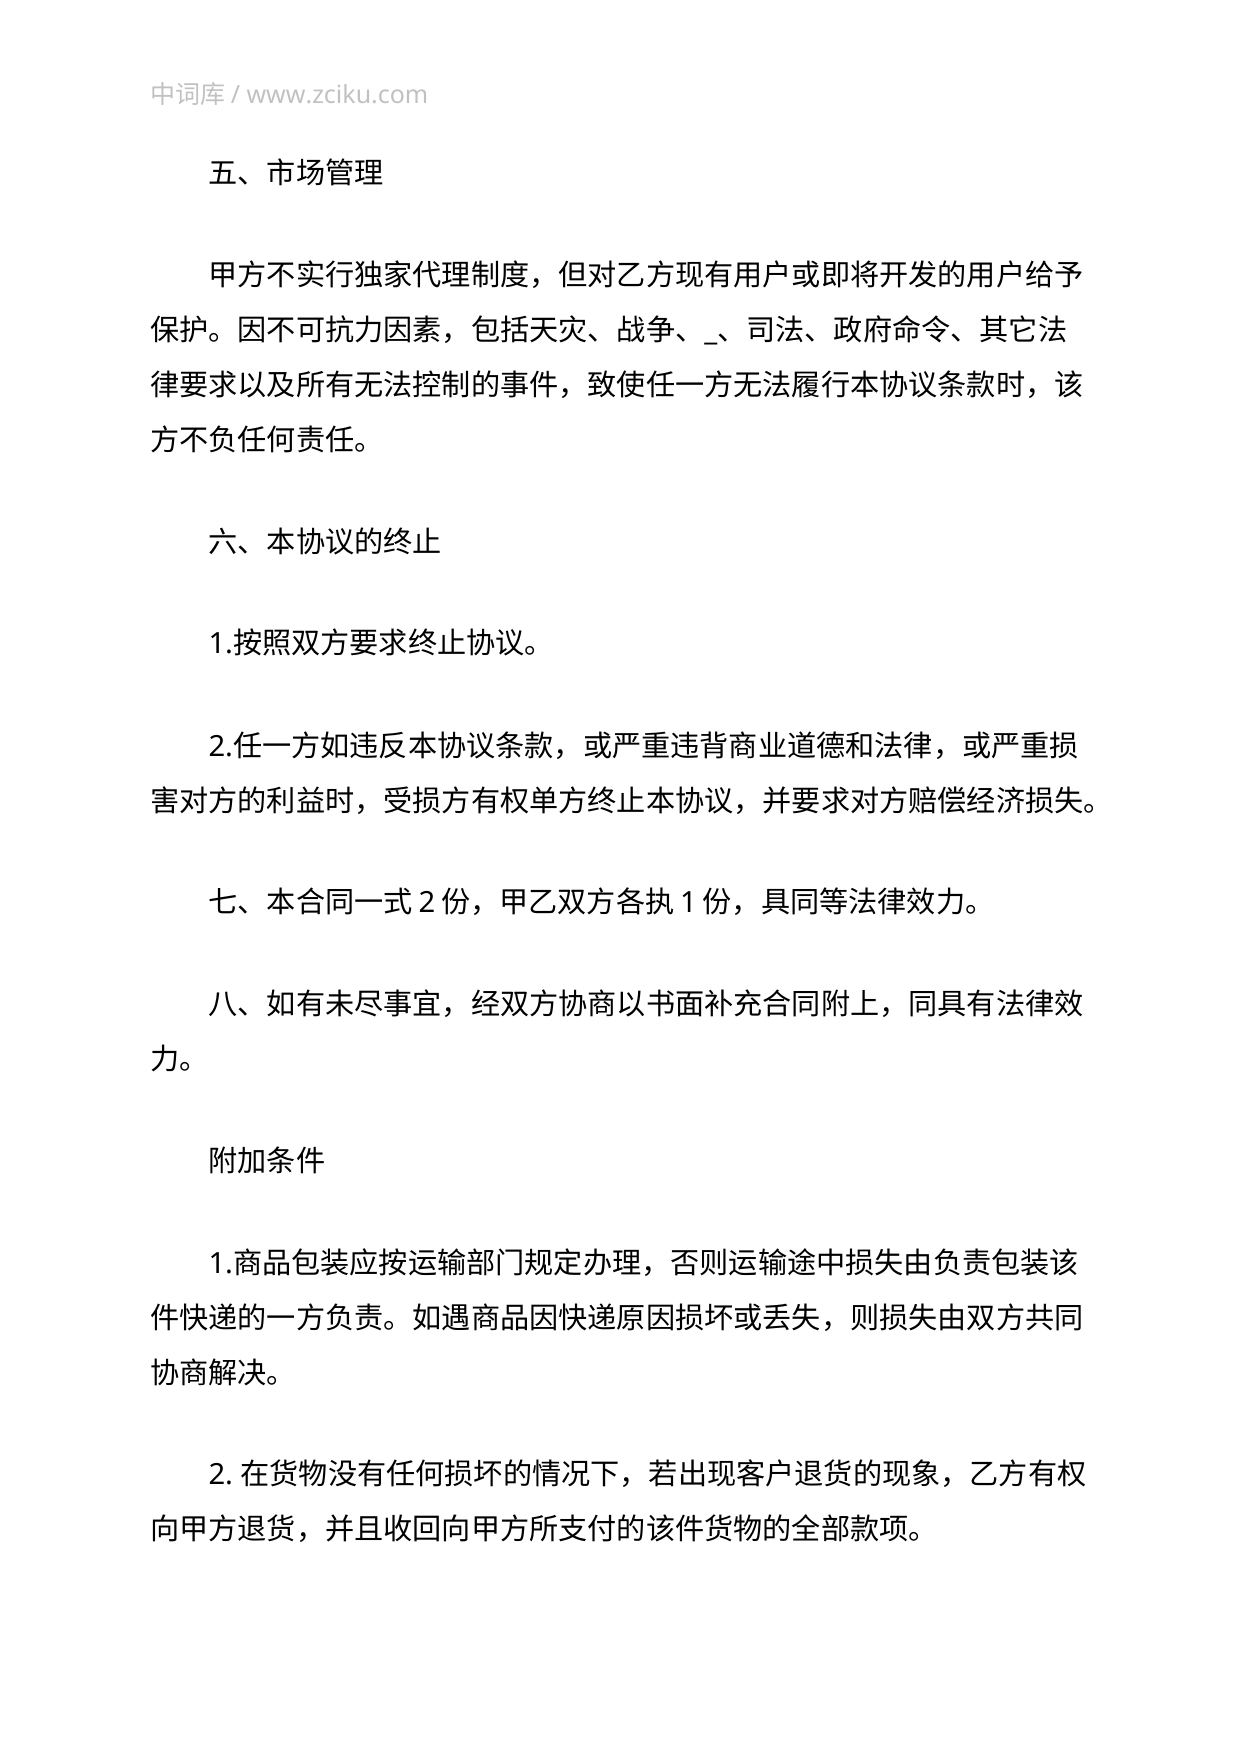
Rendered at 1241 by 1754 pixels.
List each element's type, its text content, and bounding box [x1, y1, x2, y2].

text 2.任一方如违反本协议条款，或严重违背商业道德和法律，或严重损害对方的利益时，受损方有权单方终止本协议，并要求对方赔偿经济损失。 [150, 722, 1090, 819]
text 1.按照双方要求终止协议。 [150, 620, 1090, 662]
text 2. 在货物没有任何损坏的情况下，若出现客户退货的现象，乙方有权向甲方退货，并且收回向甲方所支付的该件货物的全部款项。 [150, 1451, 1090, 1548]
text 附加条件 [150, 1137, 1090, 1180]
text 八、如有未尽事宜，经双方协商以书面补充合同附上，同具有法律效力。 [150, 981, 1090, 1078]
text 甲方不实行独家代理制度，但对乙方现有用户或即将开发的用户给予保护。因不可抗力因素，包括天灾、战争、_、司法、政府命令、其它法律要求以及所有无法控制的事件，致使任一方无法履行本协议条款时，该方不负任何责任。 [150, 252, 1090, 459]
text 七、本合同一式2份，甲乙双方各执1份，具同等法律效力。 [150, 879, 1090, 921]
text 五、市场管理 [150, 150, 1090, 192]
text 1.商品包装应按运输部门规定办理，否则运输途中损失由负责包装该件快递的一方负责。如遇商品因快递原因损坏或丢失，则损失由双方共同协商解决。 [150, 1239, 1090, 1391]
text 六、本协议的终止 [150, 518, 1090, 561]
